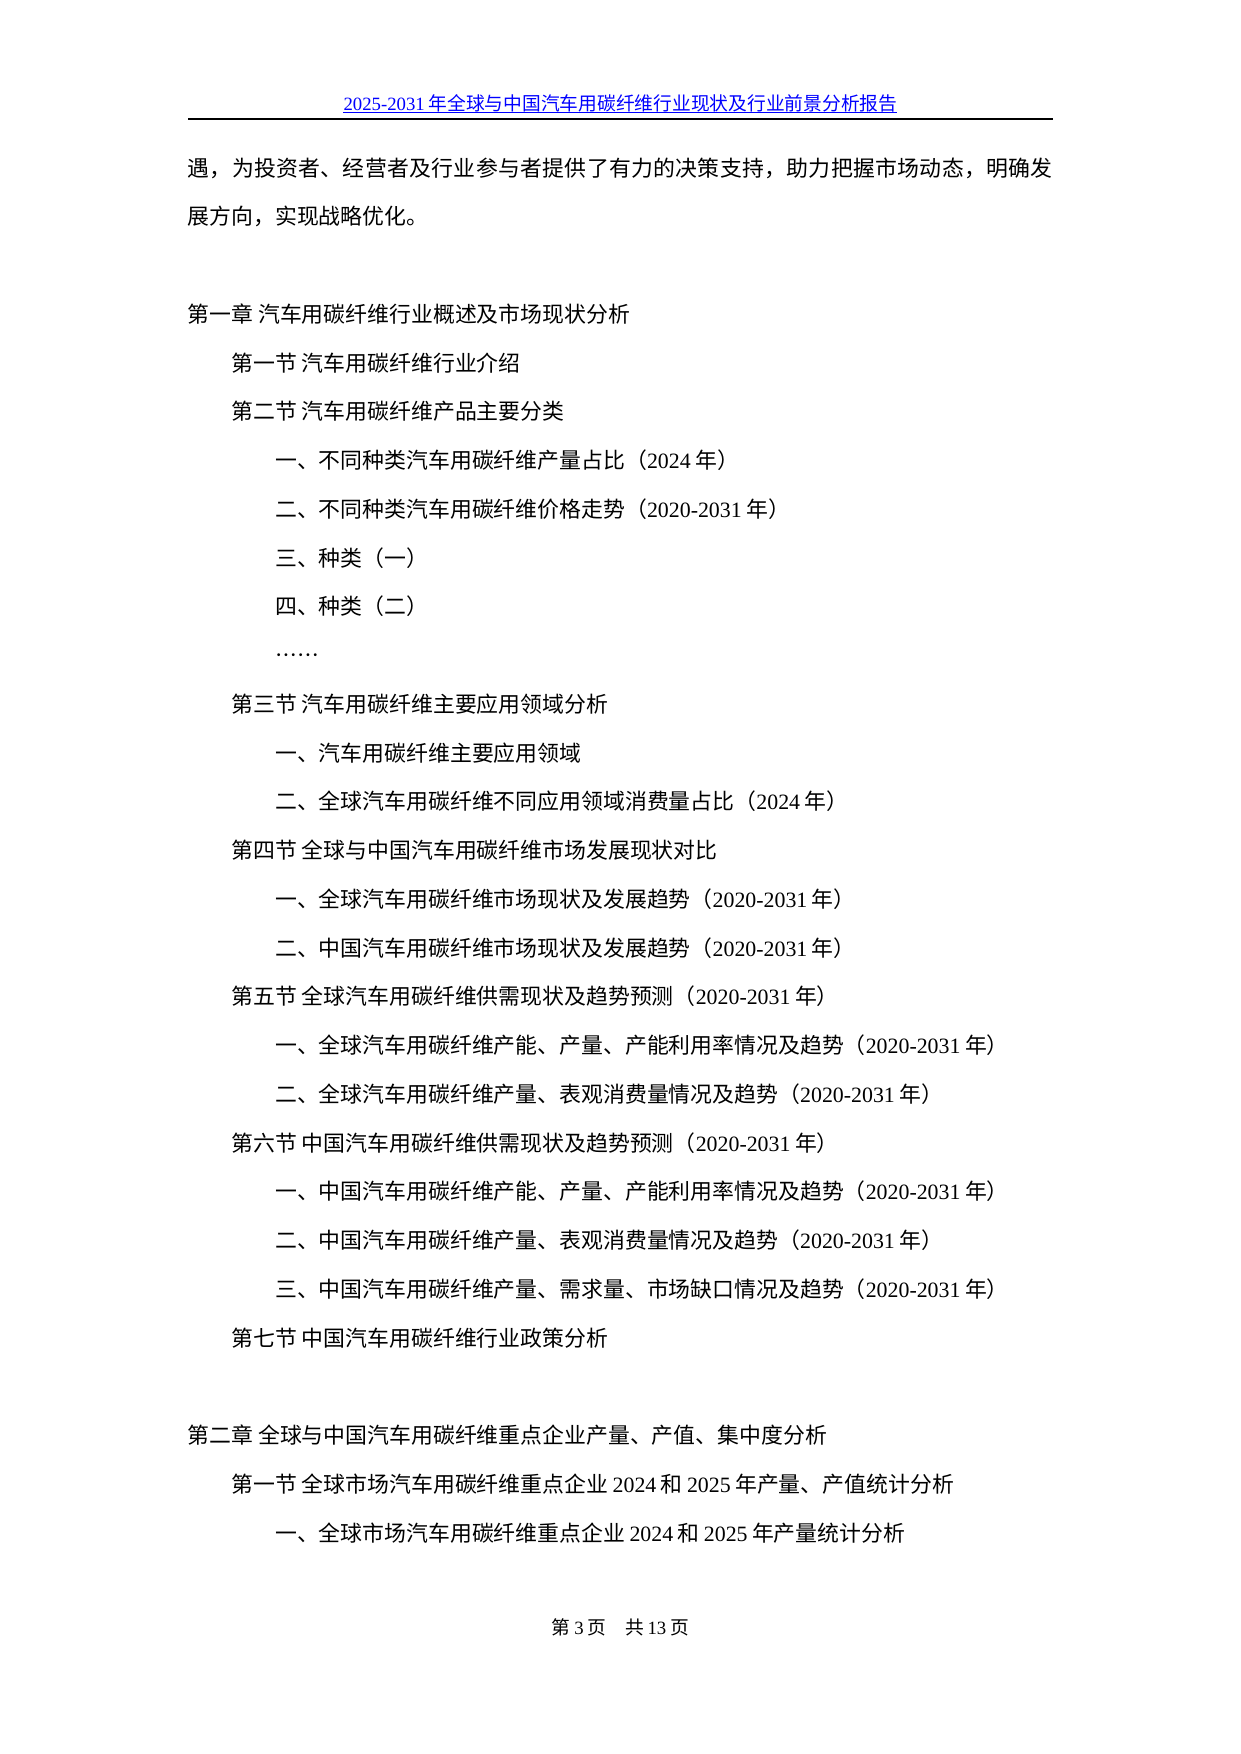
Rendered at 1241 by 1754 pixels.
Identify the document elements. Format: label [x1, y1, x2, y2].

text [187, 150, 1053, 1548]
